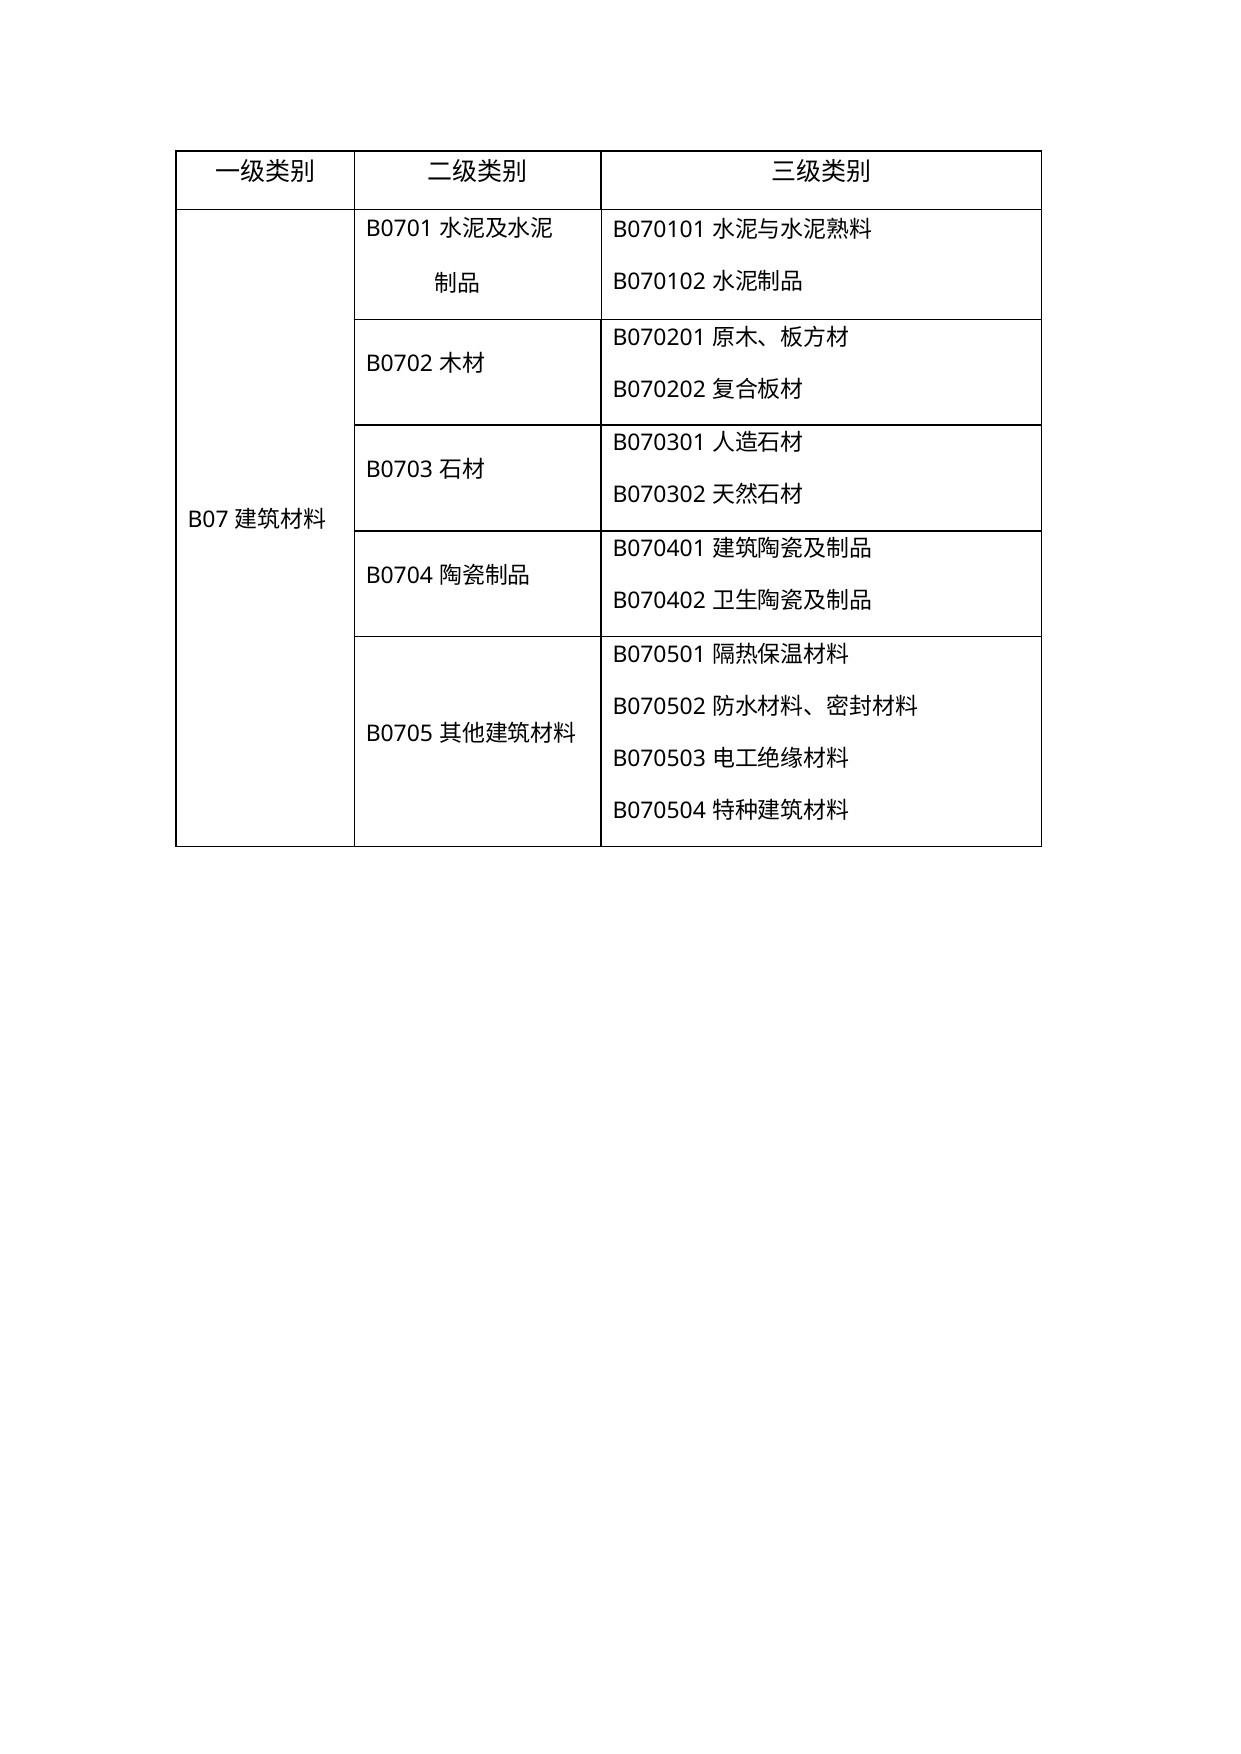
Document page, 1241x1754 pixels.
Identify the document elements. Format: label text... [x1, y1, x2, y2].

table_cell B0705 其他建筑材料 [355, 637, 600, 846]
table_header 一级类别 [177, 152, 354, 209]
table_cell B070301 人造石材 B070302 天然石材 [602, 426, 1041, 530]
table_cell B0701 水泥及水泥 制品 [355, 210, 601, 318]
table_cell B0704 陶瓷制品 [355, 532, 600, 636]
table_cell B070201 原木、板方材 B070202 复合板材 [602, 320, 1041, 424]
table_cell B0702 木材 [355, 320, 600, 424]
table_header 二级类别 [355, 152, 600, 209]
table_cell B070401 建筑陶瓷及制品 B070402 卫生陶瓷及制品 [602, 532, 1041, 636]
table_cell B0703 石材 [355, 426, 600, 530]
table_cell B070501 隔热保温材料 B070502 防水材料、密封材料 B070503 电工绝缘材料 B070504 特种建筑材料 [602, 637, 1041, 846]
table_header 三级类别 [602, 152, 1041, 209]
table_cell B070101 水泥与水泥熟料 B070102 水泥制品 [602, 210, 1041, 318]
table_cell B07 建筑材料 [177, 210, 354, 846]
